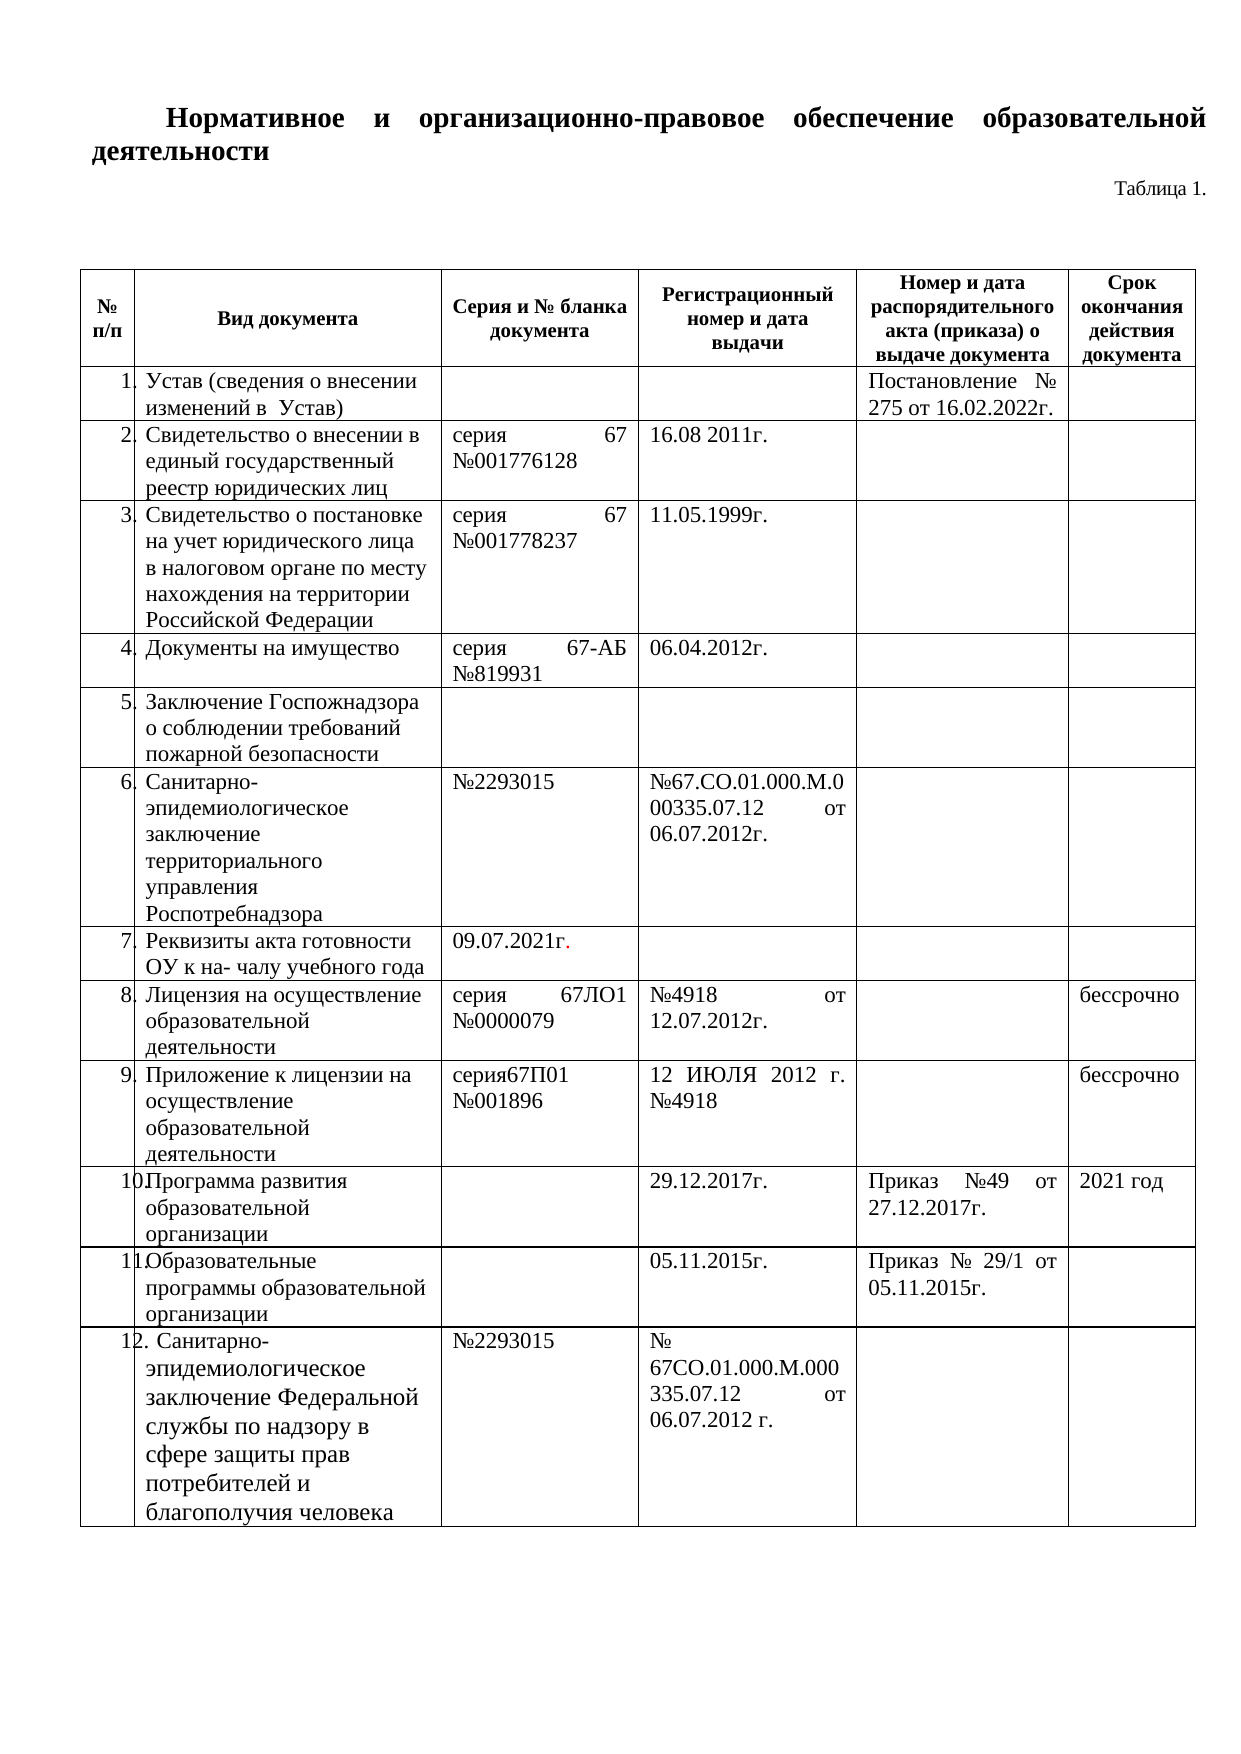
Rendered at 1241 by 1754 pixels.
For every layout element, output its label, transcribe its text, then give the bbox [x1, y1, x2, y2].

table_cell [81, 768, 134, 926]
table_cell [81, 981, 134, 1060]
table_cell [81, 501, 134, 633]
table_cell [1069, 927, 1195, 980]
table_cell [81, 688, 134, 767]
table_cell [81, 1061, 134, 1166]
table_header Срок окончания действия документа [1069, 270, 1195, 366]
table_cell [442, 367, 638, 420]
table_cell Приказ №49 от 27.12.2017г. [857, 1167, 1068, 1246]
table_cell [81, 634, 134, 687]
table_cell [1069, 688, 1195, 767]
table_cell Документы на имущество [135, 634, 441, 687]
table_cell [81, 367, 134, 420]
table_cell Постановление № 275 от 16.02.2022г. [857, 367, 1068, 420]
table_cell Санитарно- эпидемиологическое заключение Федеральной службы по надзору в сфере защиты прав потребителей и благополучия человека [135, 1328, 441, 1526]
table_cell Лицензия на осуществление образовательной деятельности [135, 981, 441, 1060]
table_cell Образовательные программы образовательной организации [135, 1248, 441, 1326]
table_cell [857, 501, 1068, 633]
table_cell [639, 688, 856, 767]
table_cell [639, 367, 856, 420]
table_cell Программа развития образовательной организации [135, 1167, 441, 1246]
table_cell бессрочно [1069, 1061, 1195, 1166]
table_cell 2021 год [1069, 1167, 1195, 1246]
table_cell [1069, 634, 1195, 687]
table_cell [857, 927, 1068, 980]
table_header Вид документа [135, 270, 441, 366]
table_cell Свидетельство о внесении в единый государственный реестр юридических лиц [135, 421, 441, 500]
table_cell [857, 1328, 1068, 1526]
table_cell серия 67 №001778237 [442, 501, 638, 633]
table_header Регистрационный номер и дата выдачи [639, 270, 856, 366]
table_cell [1069, 367, 1195, 420]
table_cell серия 67-АБ №819931 [442, 634, 638, 687]
table_cell [857, 421, 1068, 500]
table_cell №67.СО.01.000.М.000335.07.12 от 06.07.2012г. [639, 768, 856, 926]
table_cell 06.04.2012г. [639, 634, 856, 687]
table_cell [1069, 1248, 1195, 1326]
table_cell [857, 768, 1068, 926]
table_cell бессрочно [1069, 981, 1195, 1060]
table_cell [442, 688, 638, 767]
table_cell [81, 1167, 134, 1246]
table_cell Санитарно-эпидемиологическое заключение территориального управления Роспотребнадзора [135, 768, 441, 926]
table_cell №2293015 [442, 768, 638, 926]
table_cell [857, 634, 1068, 687]
table_cell [81, 927, 134, 980]
table_header № п/п [81, 270, 134, 366]
table_cell [857, 981, 1068, 1060]
table_cell Свидетельство о постановке на учет юридического лица в налоговом органе по месту нахождения на территории Российской Федерации [135, 501, 441, 633]
table_cell [639, 927, 856, 980]
table_cell [857, 1061, 1068, 1166]
table_cell [442, 1167, 638, 1246]
table_cell 16.08 2011г. [639, 421, 856, 500]
table_cell [81, 1328, 134, 1526]
table_cell 12 ИЮЛЯ 2012 г. №4918 [639, 1061, 856, 1166]
table_cell [442, 1248, 638, 1326]
table_cell Приказ № 29/1 от 05.11.2015г. [857, 1248, 1068, 1326]
table_cell [1069, 501, 1195, 633]
table_cell [81, 1248, 134, 1326]
table_cell серия67П01 №001896 [442, 1061, 638, 1166]
table_cell 29.12.2017г. [639, 1167, 856, 1246]
table_header Серия и № бланка документа [442, 270, 638, 366]
table_cell №4918 от 12.07.2012г. [639, 981, 856, 1060]
table_cell 11.05.1999г. [639, 501, 856, 633]
text Нормативное и организационно-правовое обеспечение образовательной деятельности [92, 100, 1207, 167]
table_cell [1069, 421, 1195, 500]
table_cell Заключение Госпожнадзора о соблюдении требований пожарной безопасности [135, 688, 441, 767]
table_cell №2293015 [442, 1328, 638, 1526]
table_cell 05.11.2015г. [639, 1248, 856, 1326]
table_cell [1069, 1328, 1195, 1526]
table_cell № 67СО.01.000.М.000335.07.12 от 06.07.2012 г. [639, 1328, 856, 1526]
table_cell [1069, 768, 1195, 926]
table_cell серия 67 №001776128 [442, 421, 638, 500]
table_cell серия 67ЛО1 №0000079 [442, 981, 638, 1060]
table_cell Устав (сведения о внесении изменений в Устав) [135, 367, 441, 420]
text Таблица 1. [531, 176, 1207, 200]
table_cell Приложение к лицензии на осуществление образовательной деятельности [135, 1061, 441, 1166]
table_cell 09.07.2021г. [442, 927, 638, 980]
table_header Номер и дата распорядительного акта (приказа) о выдаче документа [857, 270, 1068, 366]
table_cell Реквизиты акта готовности ОУ к на- чалу учебного года [135, 927, 441, 980]
table_cell [81, 421, 134, 500]
table_cell [857, 688, 1068, 767]
